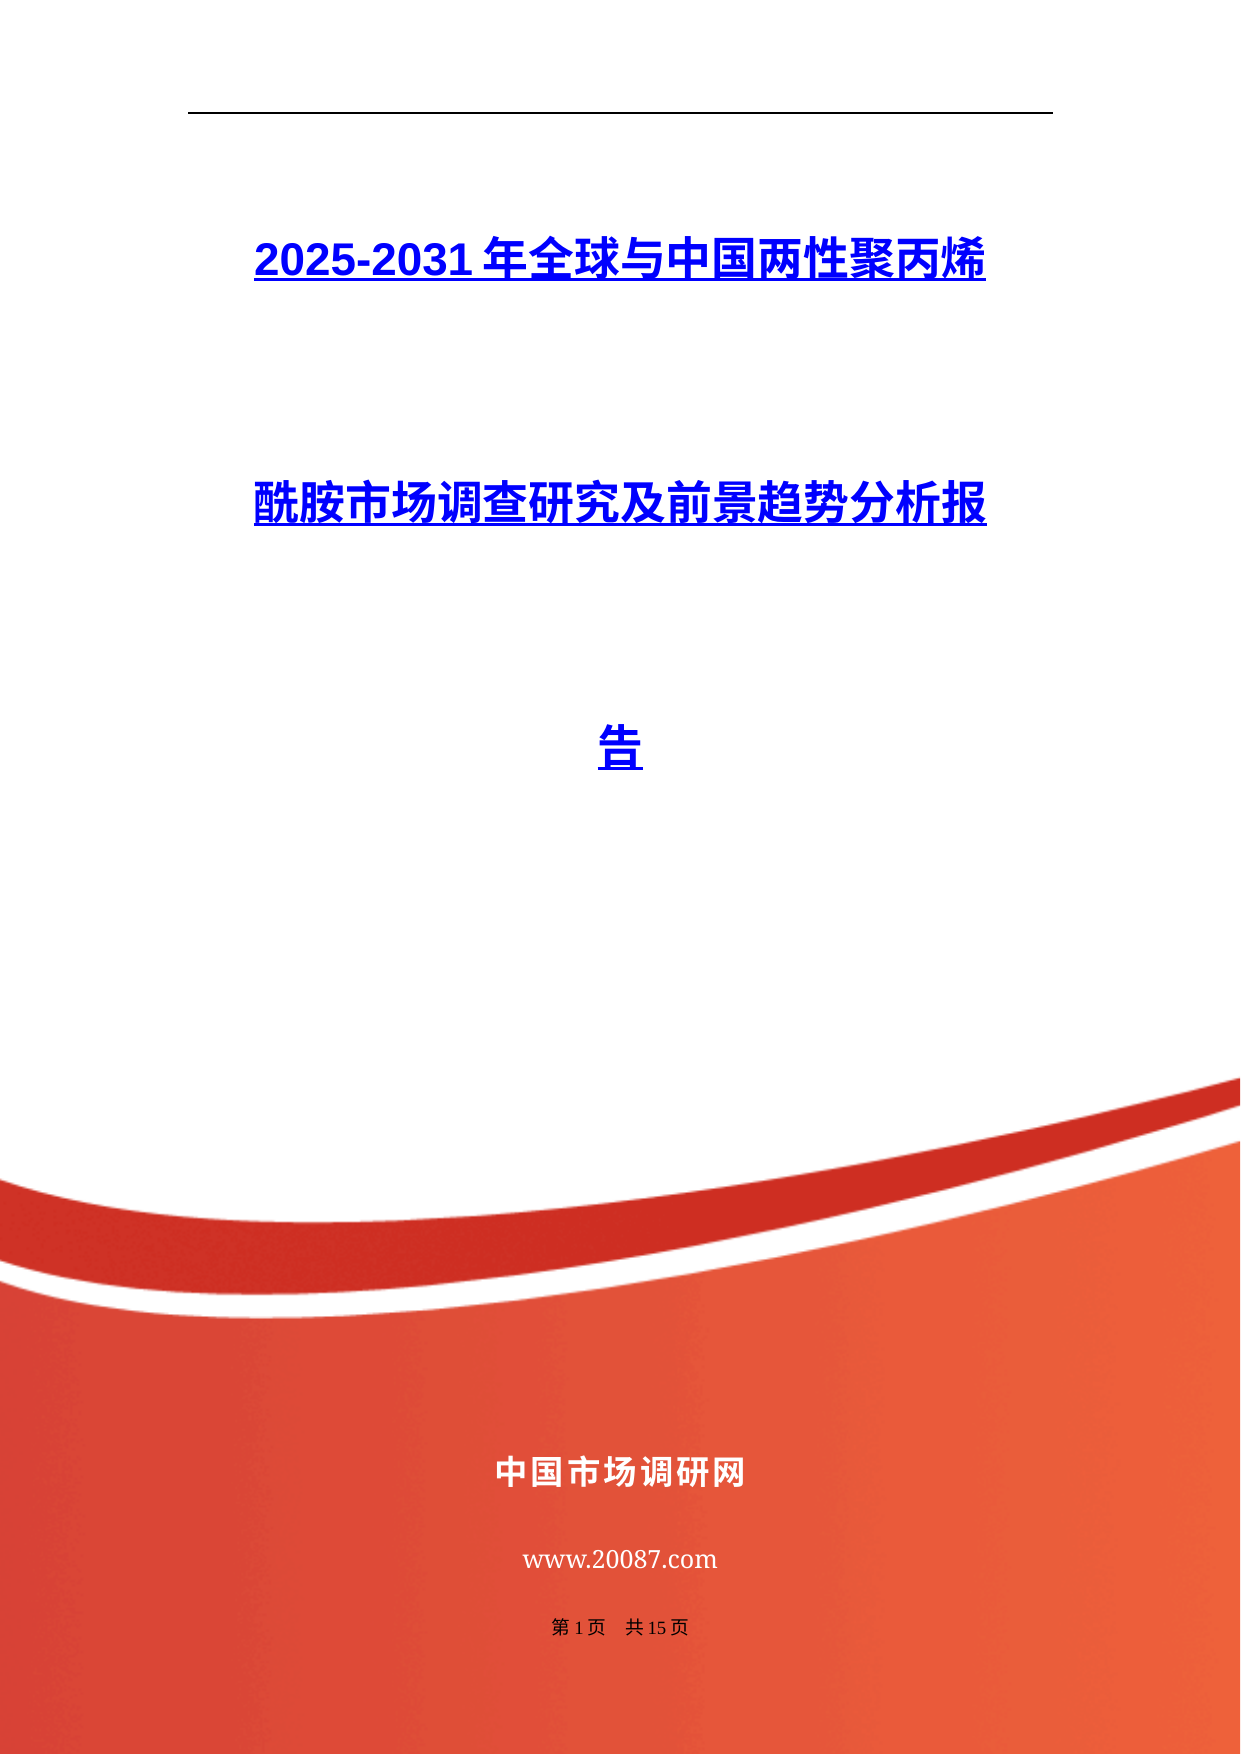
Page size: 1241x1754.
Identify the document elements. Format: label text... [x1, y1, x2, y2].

text www.20087.com [187, 1526, 1053, 1591]
subtitle 中国市场调研网 [187, 1437, 1053, 1502]
table_header 2025-2031年全球与中国两性聚丙烯酰胺市场调查研究及前景趋势分析报告 [188, 207, 1053, 871]
picture [0, 1006, 1241, 1754]
